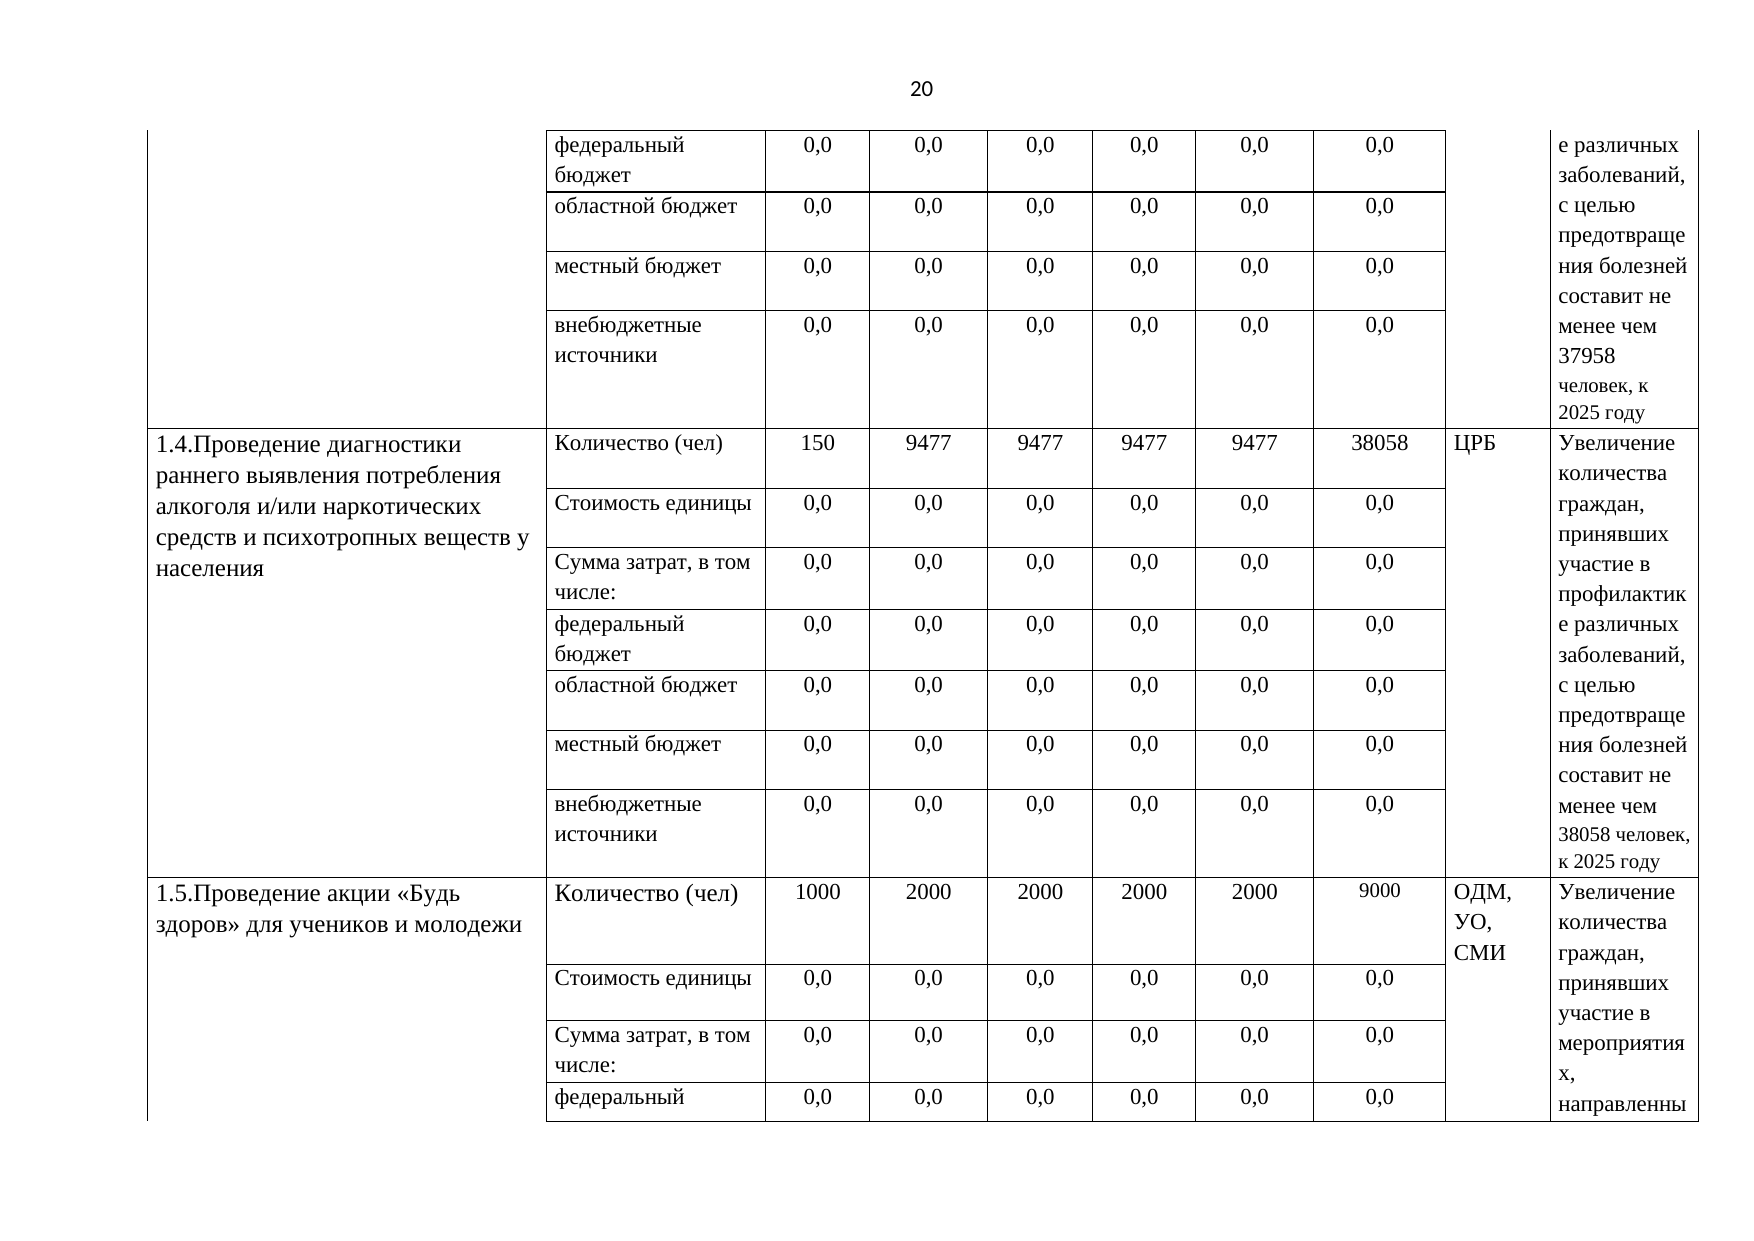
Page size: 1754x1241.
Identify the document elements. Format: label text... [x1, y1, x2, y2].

table_cell 0,0 [988, 1083, 1092, 1121]
table_cell 0,0 [766, 731, 869, 789]
table_cell 0,0 [1196, 1021, 1313, 1082]
table_cell 0,0 [870, 1083, 987, 1121]
table_cell 0,0 [766, 548, 869, 608]
table_cell 9477 [870, 429, 987, 488]
table_cell 2000 [988, 878, 1092, 963]
table_cell 0,0 [766, 1083, 869, 1121]
table_cell 0,0 [1093, 610, 1195, 670]
table_cell Сумма затрат, в том числе: [547, 1021, 765, 1082]
table_cell 0,0 [1093, 131, 1195, 191]
table_cell 9477 [1196, 429, 1313, 488]
table_cell 0,0 [766, 131, 869, 191]
table_cell 0,0 [988, 311, 1092, 428]
table_cell 0,0 [1314, 1083, 1445, 1121]
table_cell 0,0 [766, 790, 869, 877]
table_cell ЦРБ [1446, 429, 1550, 877]
table_cell 0,0 [1093, 548, 1195, 608]
table_cell внебюджетные источники [547, 311, 765, 428]
table_cell федеральный бюджет [547, 610, 765, 670]
table_cell 0,0 [988, 1021, 1092, 1082]
table_cell 0,0 [766, 252, 869, 310]
table_cell Сумма затрат, в том числе: [547, 548, 765, 608]
table_cell 0,0 [988, 489, 1092, 547]
table_cell 0,0 [870, 731, 987, 789]
table_cell 0,0 [1093, 1021, 1195, 1082]
table_cell 0,0 [1314, 790, 1445, 877]
table_cell 0,0 [1196, 790, 1313, 877]
table_cell 0,0 [1093, 965, 1195, 1020]
table_cell 0,0 [1196, 731, 1313, 789]
table_cell 0,0 [1196, 131, 1313, 191]
table_cell 2000 [1093, 878, 1195, 963]
table_cell 1.4.Проведение диагностики раннего выявления потребления алкоголя и/или наркотических средств и психотропных веществ у населения [148, 429, 546, 877]
table_cell 1000 [766, 878, 869, 963]
table_cell 0,0 [1314, 489, 1445, 547]
table_cell 0,0 [988, 610, 1092, 670]
table_cell 0,0 [1093, 1083, 1195, 1121]
table_cell 0,0 [1314, 311, 1445, 428]
table_cell 0,0 [1093, 193, 1195, 251]
table_cell 0,0 [1314, 731, 1445, 789]
table_cell 0,0 [1093, 311, 1195, 428]
table_cell 9477 [988, 429, 1092, 488]
table_cell 0,0 [988, 731, 1092, 789]
table_cell 0,0 [1196, 671, 1313, 729]
table_cell 0,0 [988, 965, 1092, 1020]
table_cell 0,0 [870, 311, 987, 428]
table_cell 0,0 [1093, 671, 1195, 729]
table_cell 0,0 [1196, 610, 1313, 670]
table_cell 0,0 [766, 965, 869, 1020]
table_cell 9477 [1093, 429, 1195, 488]
table_cell 0,0 [1196, 965, 1313, 1020]
table_cell 38058 [1314, 429, 1445, 488]
table_cell 0,0 [1196, 548, 1313, 608]
table_cell 0,0 [870, 548, 987, 608]
table_cell 0,0 [1314, 1021, 1445, 1082]
table_cell 0,0 [766, 311, 869, 428]
table_cell федеральный бюджет [547, 1083, 765, 1121]
table_cell 0,0 [1093, 489, 1195, 547]
table_cell 0,0 [1314, 965, 1445, 1020]
table_cell федеральный бюджет [547, 131, 765, 191]
table_cell внебюджетные источники [547, 790, 765, 877]
table_cell 150 [766, 429, 869, 488]
table_cell 0,0 [988, 671, 1092, 729]
table_cell 0,0 [870, 193, 987, 251]
table_cell 0,0 [1314, 671, 1445, 729]
table_cell областной бюджет [547, 671, 765, 729]
table_cell 0,0 [1093, 252, 1195, 310]
table_cell 2000 [1196, 878, 1313, 963]
table_cell 0,0 [1314, 252, 1445, 310]
table_cell 0,0 [870, 489, 987, 547]
table_cell 0,0 [1196, 311, 1313, 428]
table_cell 0,0 [766, 610, 869, 670]
table_cell 0,0 [1093, 731, 1195, 789]
table_cell Количество (чел) [547, 878, 765, 963]
table_cell 0,0 [1196, 193, 1313, 251]
table_cell Увеличение количества граждан, принявших участие в мероприятиях, направленных на сохранение, укрепление здоровья и пропаганду здорового образа жизни составит не менее чем 9000 человек, к 2025 году [1551, 878, 1698, 1121]
table_cell 0,0 [870, 965, 987, 1020]
table_cell 0,0 [988, 193, 1092, 251]
table_cell ОДМ, УО, СМИ [1446, 878, 1550, 1121]
table_cell 0,0 [1314, 548, 1445, 608]
table_cell 0,0 [988, 790, 1092, 877]
table_cell 0,0 [766, 671, 869, 729]
table_cell 0,0 [1314, 131, 1445, 191]
table_cell 0,0 [1196, 1083, 1313, 1121]
table_cell 1.5.Проведение акции «Будь здоров» для учеников и молодежи [148, 878, 546, 1121]
table_cell 0,0 [1196, 489, 1313, 547]
table_cell 9000 [1314, 878, 1445, 963]
table_cell 0,0 [870, 1021, 987, 1082]
table_cell Стоимость единицы [547, 965, 765, 1020]
table_cell областной бюджет [547, 193, 765, 251]
table_cell местный бюджет [547, 731, 765, 789]
table_cell 0,0 [1093, 790, 1195, 877]
table_cell 0,0 [766, 193, 869, 251]
table_cell 0,0 [988, 252, 1092, 310]
table_cell 0,0 [1314, 193, 1445, 251]
table_cell 0,0 [870, 131, 987, 191]
table_cell 0,0 [766, 489, 869, 547]
table_cell 0,0 [1196, 252, 1313, 310]
table_cell 0,0 [870, 610, 987, 670]
table_cell 0,0 [766, 1021, 869, 1082]
table_cell 0,0 [870, 671, 987, 729]
table_cell Стоимость единицы [547, 489, 765, 547]
table_cell 0,0 [870, 252, 987, 310]
table_cell местный бюджет [547, 252, 765, 310]
table_cell 0,0 [870, 790, 987, 877]
table_cell 0,0 [988, 131, 1092, 191]
table_cell Количество (чел) [547, 429, 765, 488]
table_cell 2000 [870, 878, 987, 963]
table_cell 0,0 [988, 548, 1092, 608]
table_cell 0,0 [1314, 610, 1445, 670]
table_cell Увеличение количества граждан, принявших участие в профилактике различных заболеваний, с целью предотвращения болезней составит не менее чем 38058 человек, к 2025 году [1551, 429, 1698, 877]
